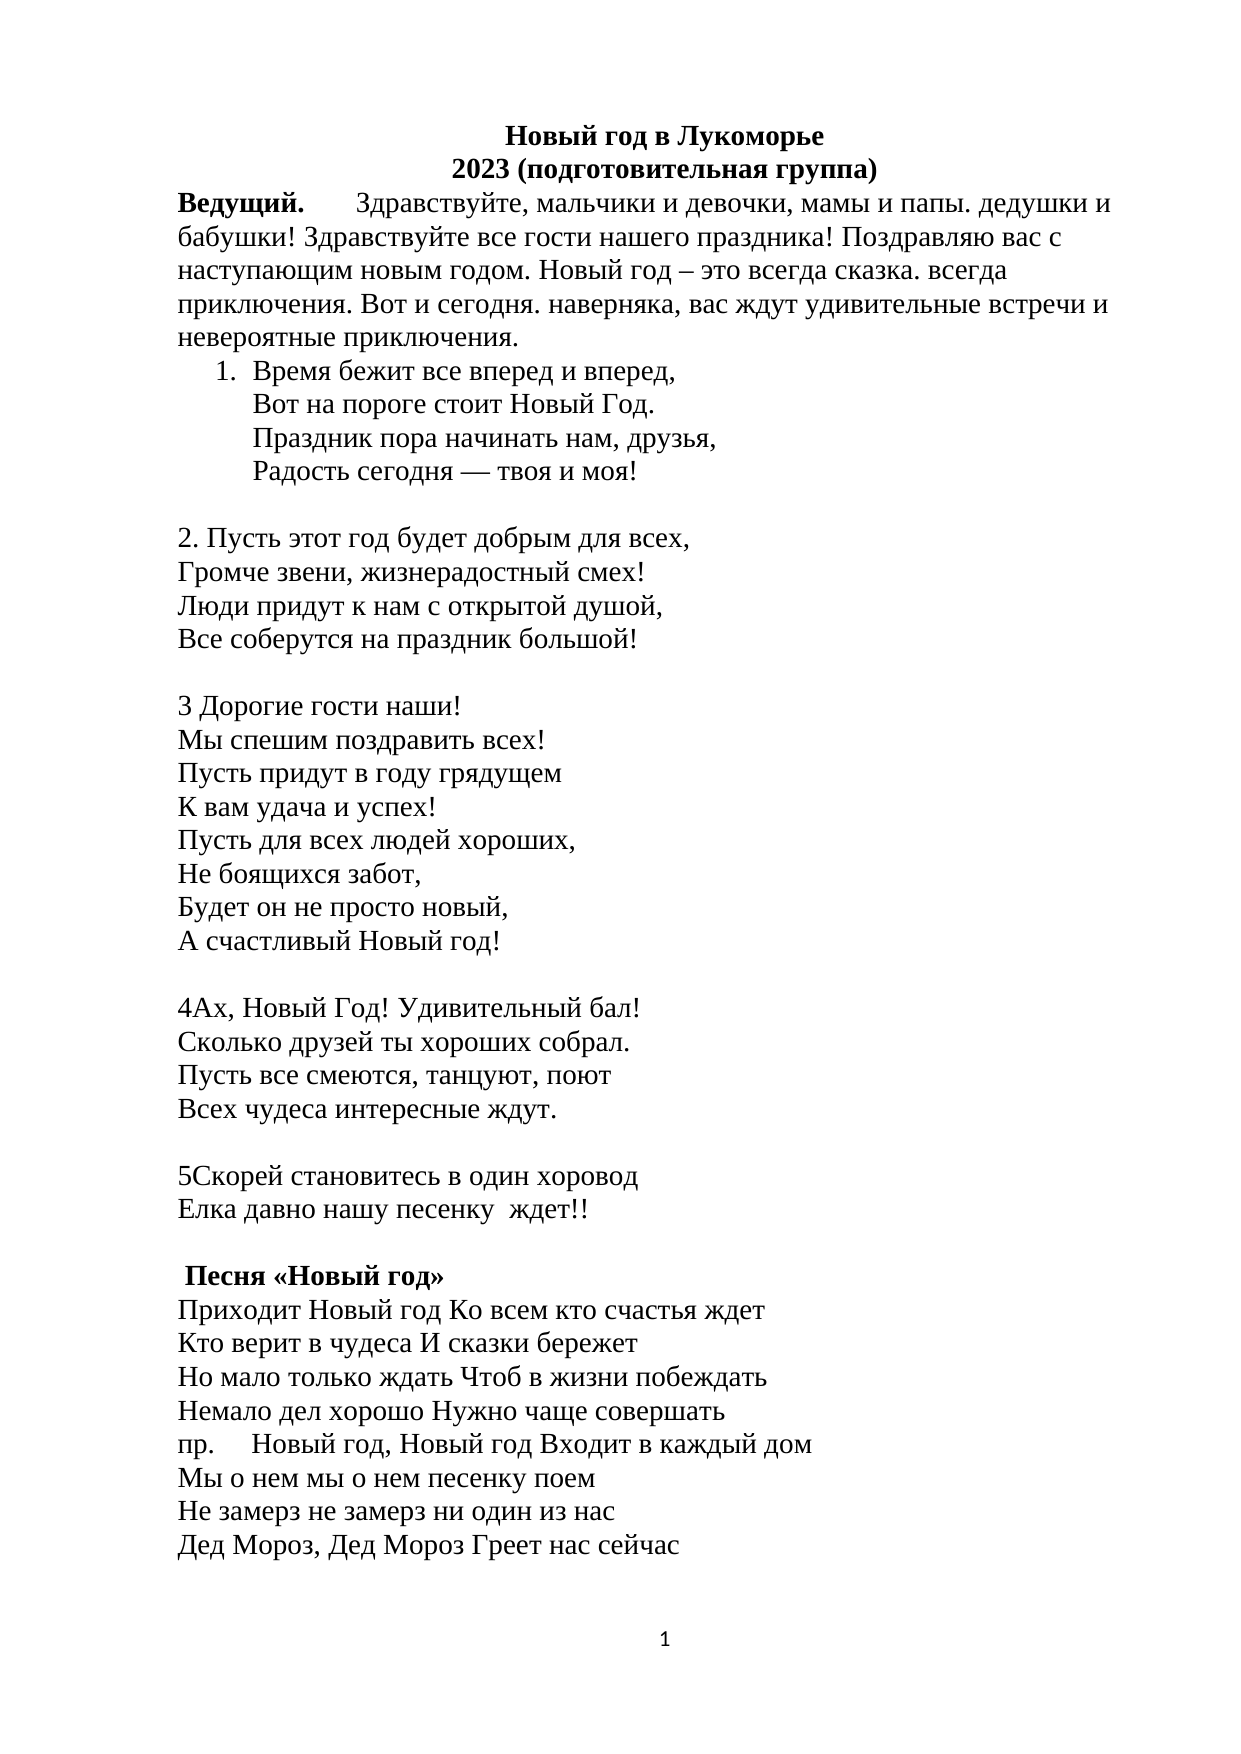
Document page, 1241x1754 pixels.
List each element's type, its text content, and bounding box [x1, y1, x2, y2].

text 3 Дорогие гости наши! [177, 655, 1152, 722]
text К вам удача и успех! [177, 789, 1152, 822]
text Кто верит в чудеса И сказки бережет [177, 1326, 1152, 1359]
text Елка давно нашу песенку ждет!! [177, 1191, 1152, 1225]
text Не боящихся забот, [177, 856, 1152, 889]
list Время бежит все вперед и вперед, Вот на пороге стоит Новый Год. Праздник пора начинать нам, друзья, Радость сегодня — твоя и моя! [215, 353, 1152, 487]
text Но мало только ждать Чтоб в жизни побеждать [177, 1359, 1152, 1393]
text Немало дел хорошо Нужно чаще совершать [177, 1393, 1152, 1426]
text Песня «Новый год» [177, 1258, 1152, 1292]
text А счастливый Новый год! [177, 923, 1152, 957]
text 2. Пусть этот год будет добрым для всех, Громче звени, жизнерадостный смех! Люди придут к нам с открытой душой, Все соберутся на праздник большой! [177, 487, 1152, 655]
text Мы о нем мы о нем песенку поем [177, 1460, 1152, 1493]
text Ведущий. Здравствуйте, мальчики и девочки, мамы и папы. дедушки и бабушки! Здравствуйте все гости нашего праздника! Поздравляю вас с наступающим новым годом. Новый год – это всегда сказка. всегда приключения. Вот и сегодня. наверняка, вас ждут удивительные встречи и невероятные приключения. [177, 185, 1152, 353]
text Будет он не просто новый, [177, 889, 1152, 923]
text 4Ах, Новый Год! Удивительный бал! Сколько друзей ты хороших собрал. Пусть все смеются, танцуют, поют Всех чудеса интересные ждут. [177, 990, 1152, 1124]
text Пусть придут в году грядущем [177, 755, 1152, 789]
text Пусть для всех людей хороших, [177, 822, 1152, 856]
text Мы спешим поздравить всех! [177, 722, 1152, 755]
text Не замерз не замерз ни один из нас [177, 1493, 1152, 1527]
text Дед Мороз, Дед Мороз Греет нас сейчас [177, 1527, 1152, 1560]
text Приходит Новый год Ко всем кто счастья ждет [177, 1292, 1152, 1326]
text 2023 (подготовительная группа) [177, 152, 1152, 185]
text пр. Новый год, Новый год Входит в каждый дом [177, 1426, 1152, 1460]
text 5Скорей становитесь в один хоровод [177, 1158, 1152, 1191]
text Новый год в Лукоморье [177, 118, 1152, 152]
